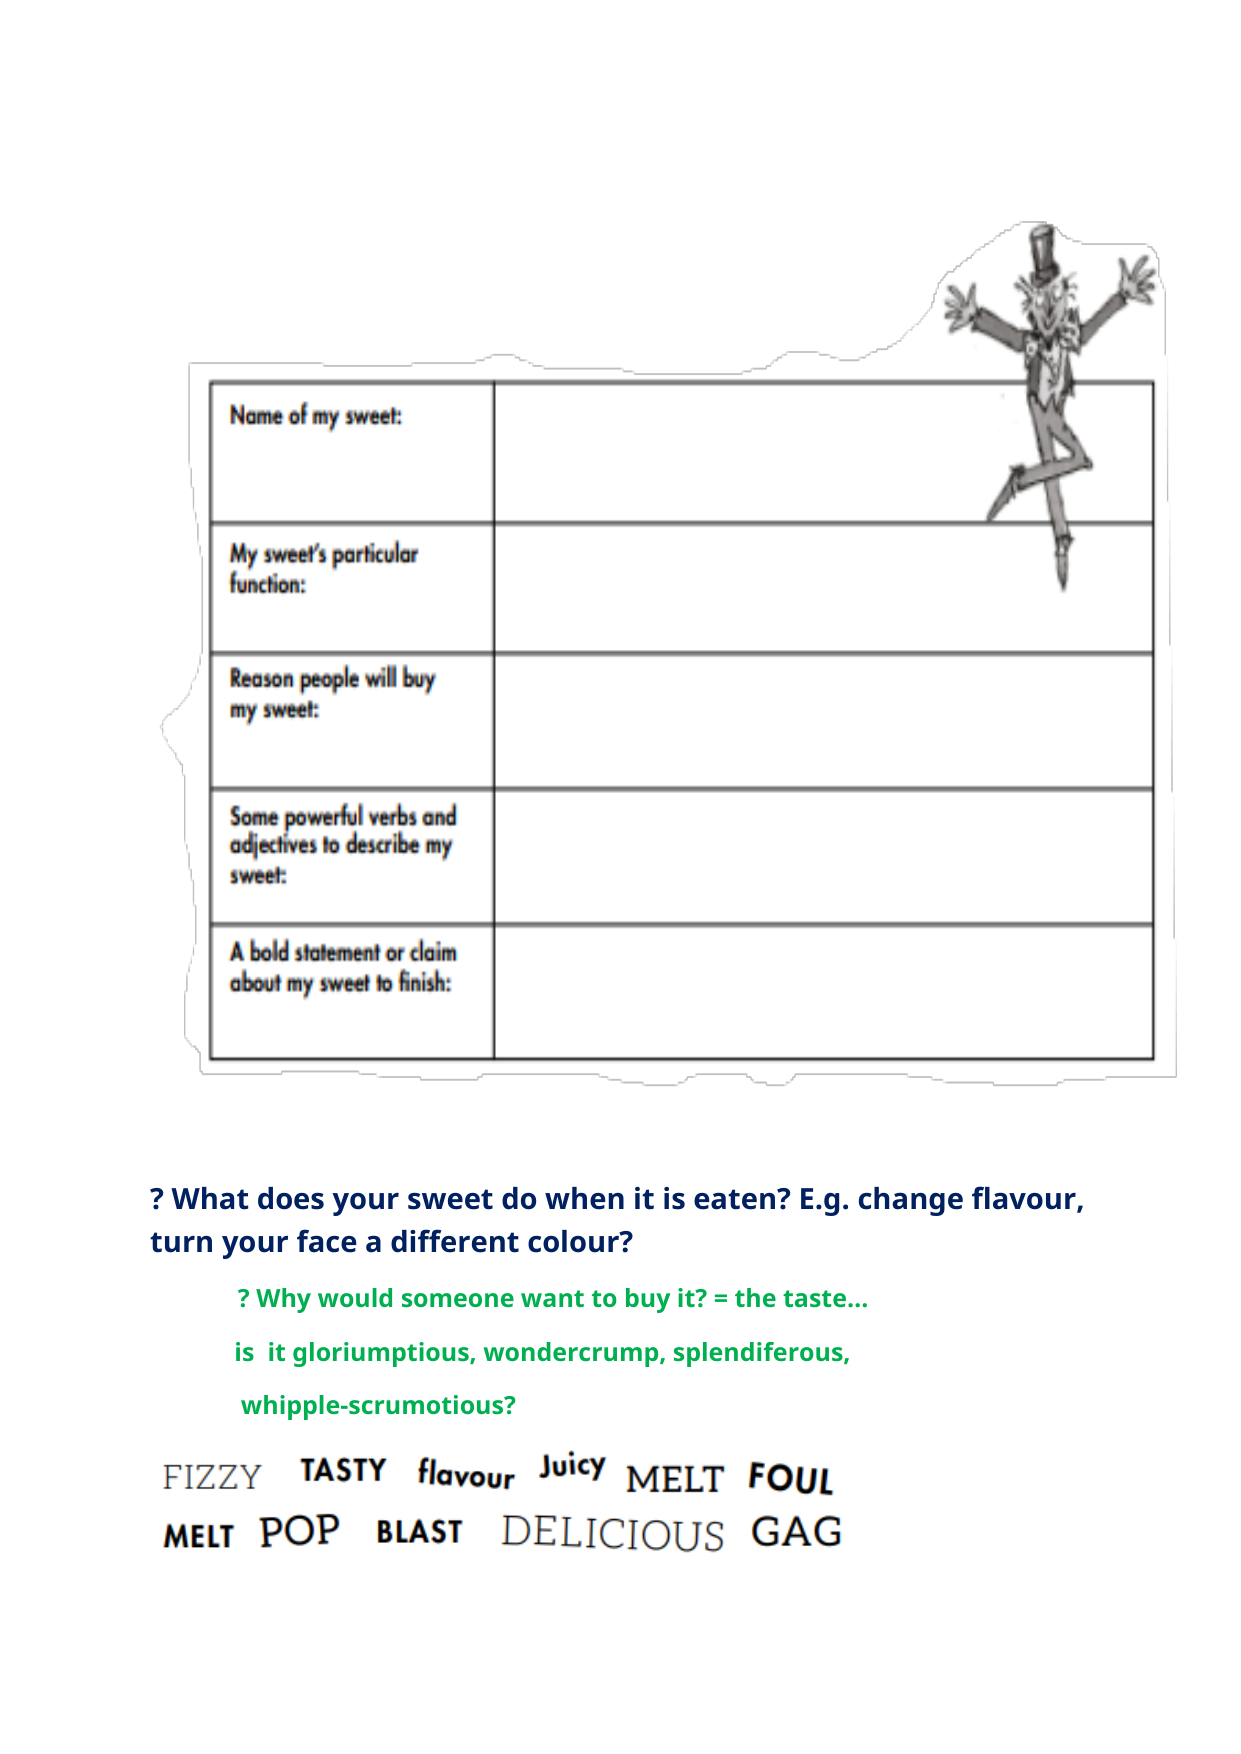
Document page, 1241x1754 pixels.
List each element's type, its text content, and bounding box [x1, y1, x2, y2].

text is it gloriumptious, wondercrump, splendiferous, [150, 1334, 1090, 1368]
picture [150, 1441, 862, 1565]
text whipple-scrumotious? [150, 1388, 1090, 1422]
text ? What does your sweet do when it is eaten? E.g. change flavour, turn your face a different colour? [150, 1178, 1090, 1261]
text ? Why would someone want to buy it? = the taste… [150, 1280, 1090, 1314]
picture [150, 209, 1188, 1100]
